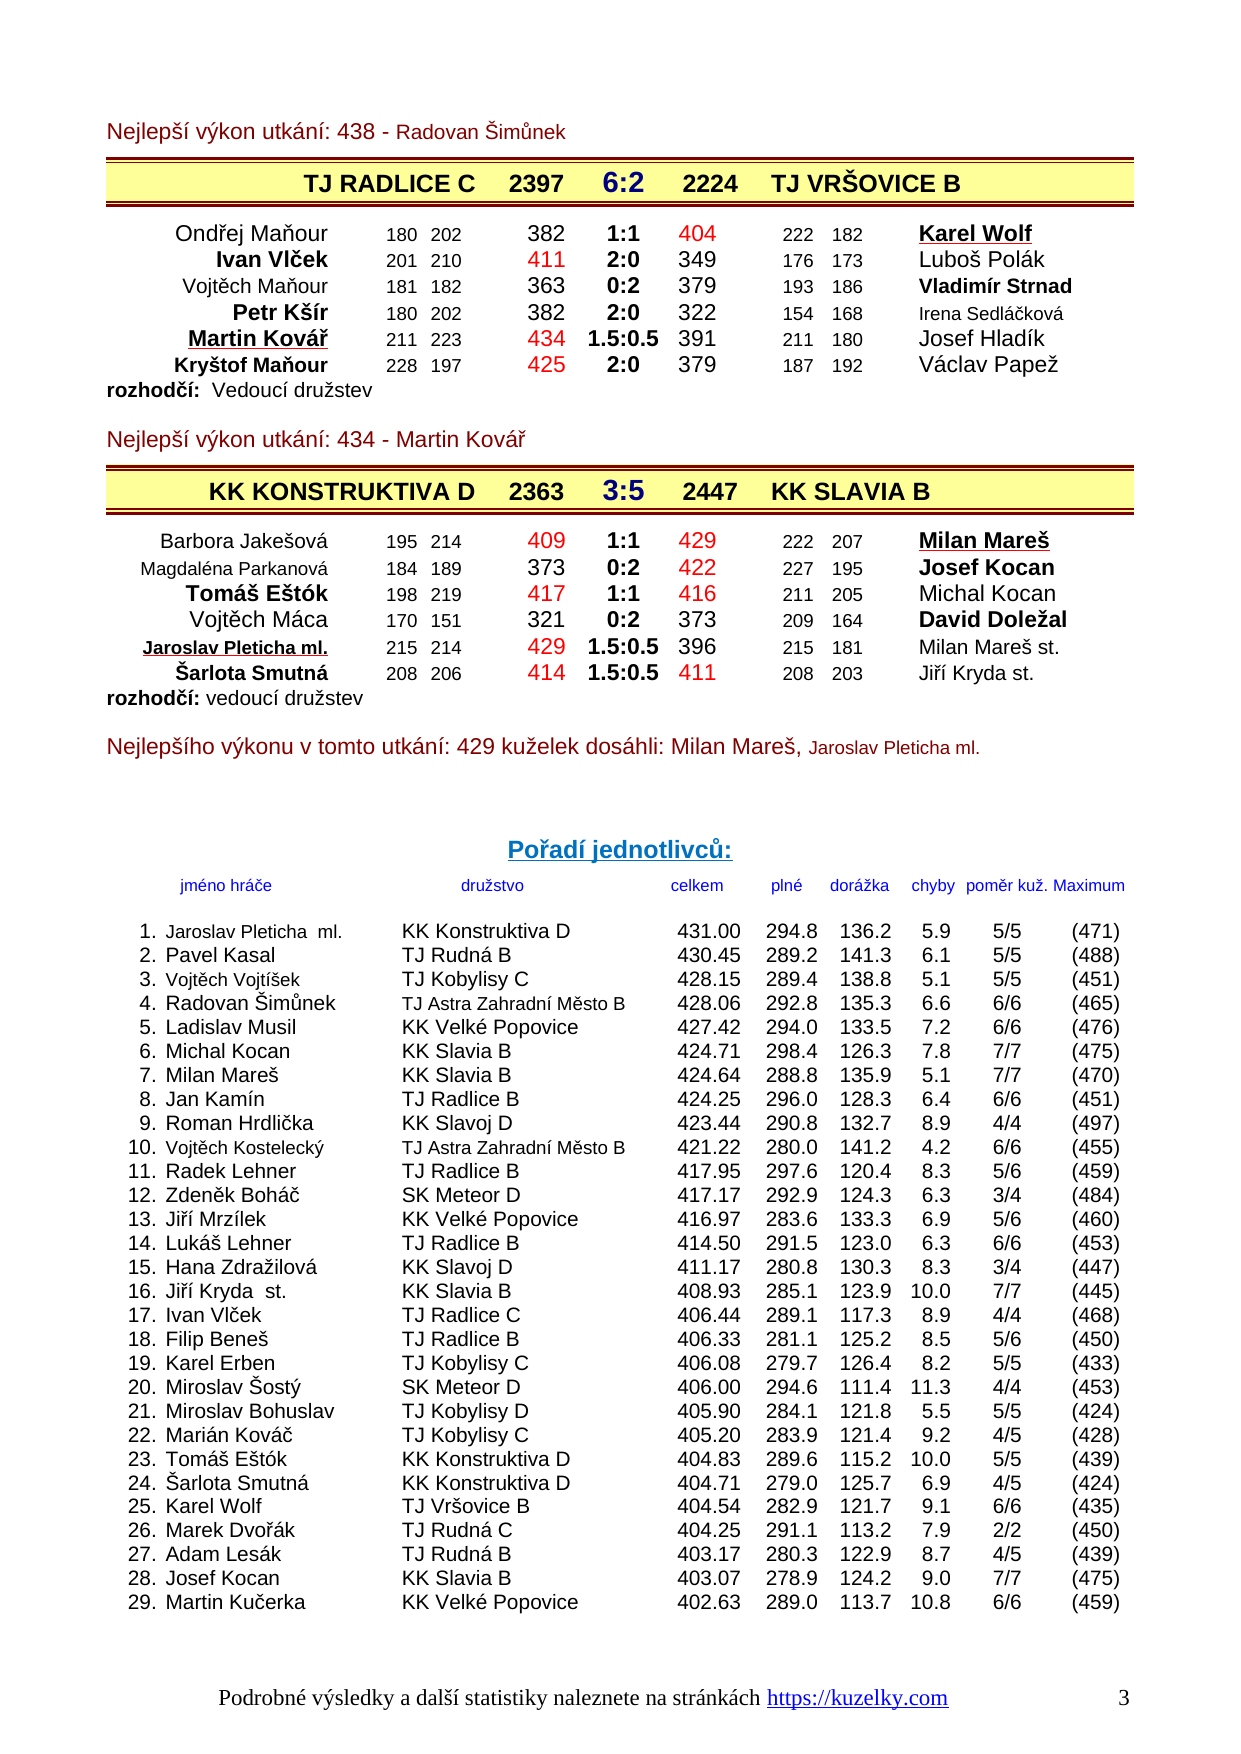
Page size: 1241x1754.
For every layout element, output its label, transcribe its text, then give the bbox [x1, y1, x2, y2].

text Ivan Vlček 201 210 411 2:0 349 176 173 Luboš Polák [106, 246, 1134, 272]
text Nejlepšího výkonu v tomto utkání: 429 kuželek dosáhli: Milan Mareš, Jaroslav Pleticha ml. [106, 733, 1134, 760]
text 5. Ladislav Musil KK Velké Popovice 427.42 294.0 133.5 7.2 6/6 (476) [106, 1015, 1134, 1039]
text TJ Radlice C 2397 6:2 2224 TJ Vršovice B [106, 163, 1134, 201]
text Nejlepší výkon utkání: 434 - Martin Kovář [106, 426, 1134, 452]
text 4. Radovan Šimůnek TJ Astra Zahradní Město B 428.06 292.8 135.3 6.6 6/6 (465) [106, 991, 1134, 1015]
text 3. Vojtěch Vojtíšek TJ Kobylisy C 428.15 289.4 138.8 5.1 5/5 (451) [106, 967, 1134, 991]
text jméno hráče družstvo celkem plné dorážka chyby poměr kuž. Maximum [106, 876, 1134, 895]
text Magdaléna Parkanová 184 189 373 0:2 422 227 195 Josef Kocan [106, 554, 1134, 580]
text 8. Jan Kamín TJ Radlice B 424.25 296.0 128.3 6.4 6/6 (451) [106, 1087, 1134, 1111]
text rozhodčí: Vedoucí družstev [106, 378, 1134, 402]
text 26. Marek Dvořák TJ Rudná C 404.25 291.1 113.2 7.9 2/2 (450) [106, 1518, 1134, 1542]
text 16. Jiří Kryda st. KK Slavia B 408.93 285.1 123.9 10.0 7/7 (445) [106, 1279, 1134, 1303]
text Vojtěch Maňour 181 182 363 0:2 379 193 186 Vladimír Strnad [106, 272, 1134, 299]
text 9. Roman Hrdlička KK Slavoj D 423.44 290.8 132.7 8.9 4/4 (497) [106, 1111, 1134, 1135]
text Barbora Jakešová 195 214 409 1:1 429 222 207 Milan Mareš [106, 527, 1134, 554]
text 28. Josef Kocan KK Slavia B 403.07 278.9 124.2 9.0 7/7 (475) [106, 1566, 1134, 1590]
text 14. Lukáš Lehner TJ Radlice B 414.50 291.5 123.0 6.3 6/6 (453) [106, 1231, 1134, 1255]
text Kryštof Maňour 228 197 425 2:0 379 187 192 Václav Papež [106, 351, 1134, 378]
text 10. Vojtěch Kostelecký TJ Astra Zahradní Město B 421.22 280.0 141.2 4.2 6/6 (455) [106, 1135, 1134, 1159]
text 20. Miroslav Šostý SK Meteor D 406.00 294.6 111.4 11.3 4/4 (453) [106, 1374, 1134, 1398]
text Tomáš Eštók 198 219 417 1:1 416 211 205 Michal Kocan [106, 580, 1134, 606]
text 6. Michal Kocan KK Slavia B 424.71 298.4 126.3 7.8 7/7 (475) [106, 1039, 1134, 1063]
text 12. Zdeněk Boháč SK Meteor D 417.17 292.9 124.3 6.3 3/4 (484) [106, 1183, 1134, 1207]
text 25. Karel Wolf TJ Vršovice B 404.54 282.9 121.7 9.1 6/6 (435) [106, 1494, 1134, 1518]
text 15. Hana Zdražilová KK Slavoj D 411.17 280.8 130.3 8.3 3/4 (447) [106, 1255, 1134, 1279]
text 24. Šarlota Smutná KK Konstruktiva D 404.71 279.0 125.7 6.9 4/5 (424) [106, 1470, 1134, 1494]
text Vojtěch Máca 170 151 321 0:2 373 209 164 David Doležal [106, 606, 1134, 633]
text 17. Ivan Vlček TJ Radlice C 406.44 289.1 117.3 8.9 4/4 (468) [106, 1303, 1134, 1327]
text Martin Kovář 211 223 434 1.5:0.5 391 211 180 Josef Hladík [106, 325, 1134, 351]
text 7. Milan Mareš KK Slavia B 424.64 288.8 135.9 5.1 7/7 (470) [106, 1063, 1134, 1087]
text 2. Pavel Kasal TJ Rudná B 430.45 289.2 141.3 6.1 5/5 (488) [106, 943, 1134, 967]
text 27. Adam Lesák TJ Rudná B 403.17 280.3 122.9 8.7 4/5 (439) [106, 1542, 1134, 1566]
text Petr Kšír 180 202 382 2:0 322 154 168 Irena Sedláčková [106, 299, 1134, 325]
text Šarlota Smutná 208 206 414 1.5:0.5 411 208 203 Jiří Kryda st. [106, 659, 1134, 685]
text 13. Jiří Mrzílek KK Velké Popovice 416.97 283.6 133.3 6.9 5/6 (460) [106, 1207, 1134, 1231]
text 21. Miroslav Bohuslav TJ Kobylisy D 405.90 284.1 121.8 5.5 5/5 (424) [106, 1398, 1134, 1422]
text 29. Martin Kučerka KK Velké Popovice 402.63 289.0 113.7 10.8 6/6 (459) [106, 1590, 1134, 1614]
text KK Konstruktiva D 2363 3:5 2447 KK Slavia B [106, 471, 1134, 508]
text 22. Marián Kováč TJ Kobylisy C 405.20 283.9 121.4 9.2 4/5 (428) [106, 1422, 1134, 1446]
text 19. Karel Erben TJ Kobylisy C 406.08 279.7 126.4 8.2 5/5 (433) [106, 1351, 1134, 1374]
text 11. Radek Lehner TJ Radlice B 417.95 297.6 120.4 8.3 5/6 (459) [106, 1159, 1134, 1183]
text Nejlepší výkon utkání: 438 - Radovan Šimůnek [106, 118, 1134, 144]
text 18. Filip Beneš TJ Radlice B 406.33 281.1 125.2 8.5 5/6 (450) [106, 1327, 1134, 1351]
text Ondřej Maňour 180 202 382 1:1 404 222 182 Karel Wolf [106, 220, 1134, 246]
text 23. Tomáš Eštók KK Konstruktiva D 404.83 289.6 115.2 10.0 5/5 (439) [106, 1446, 1134, 1470]
text Jaroslav Pleticha ml. 215 214 429 1.5:0.5 396 215 181 Milan Mareš st. [106, 633, 1134, 659]
text 1. Jaroslav Pleticha ml. KK Konstruktiva D 431.00 294.8 136.2 5.9 5/5 (471) [106, 919, 1134, 943]
text Pořadí jednotlivců: [94, 835, 1145, 864]
text rozhodčí: vedoucí družstev [106, 685, 1134, 709]
